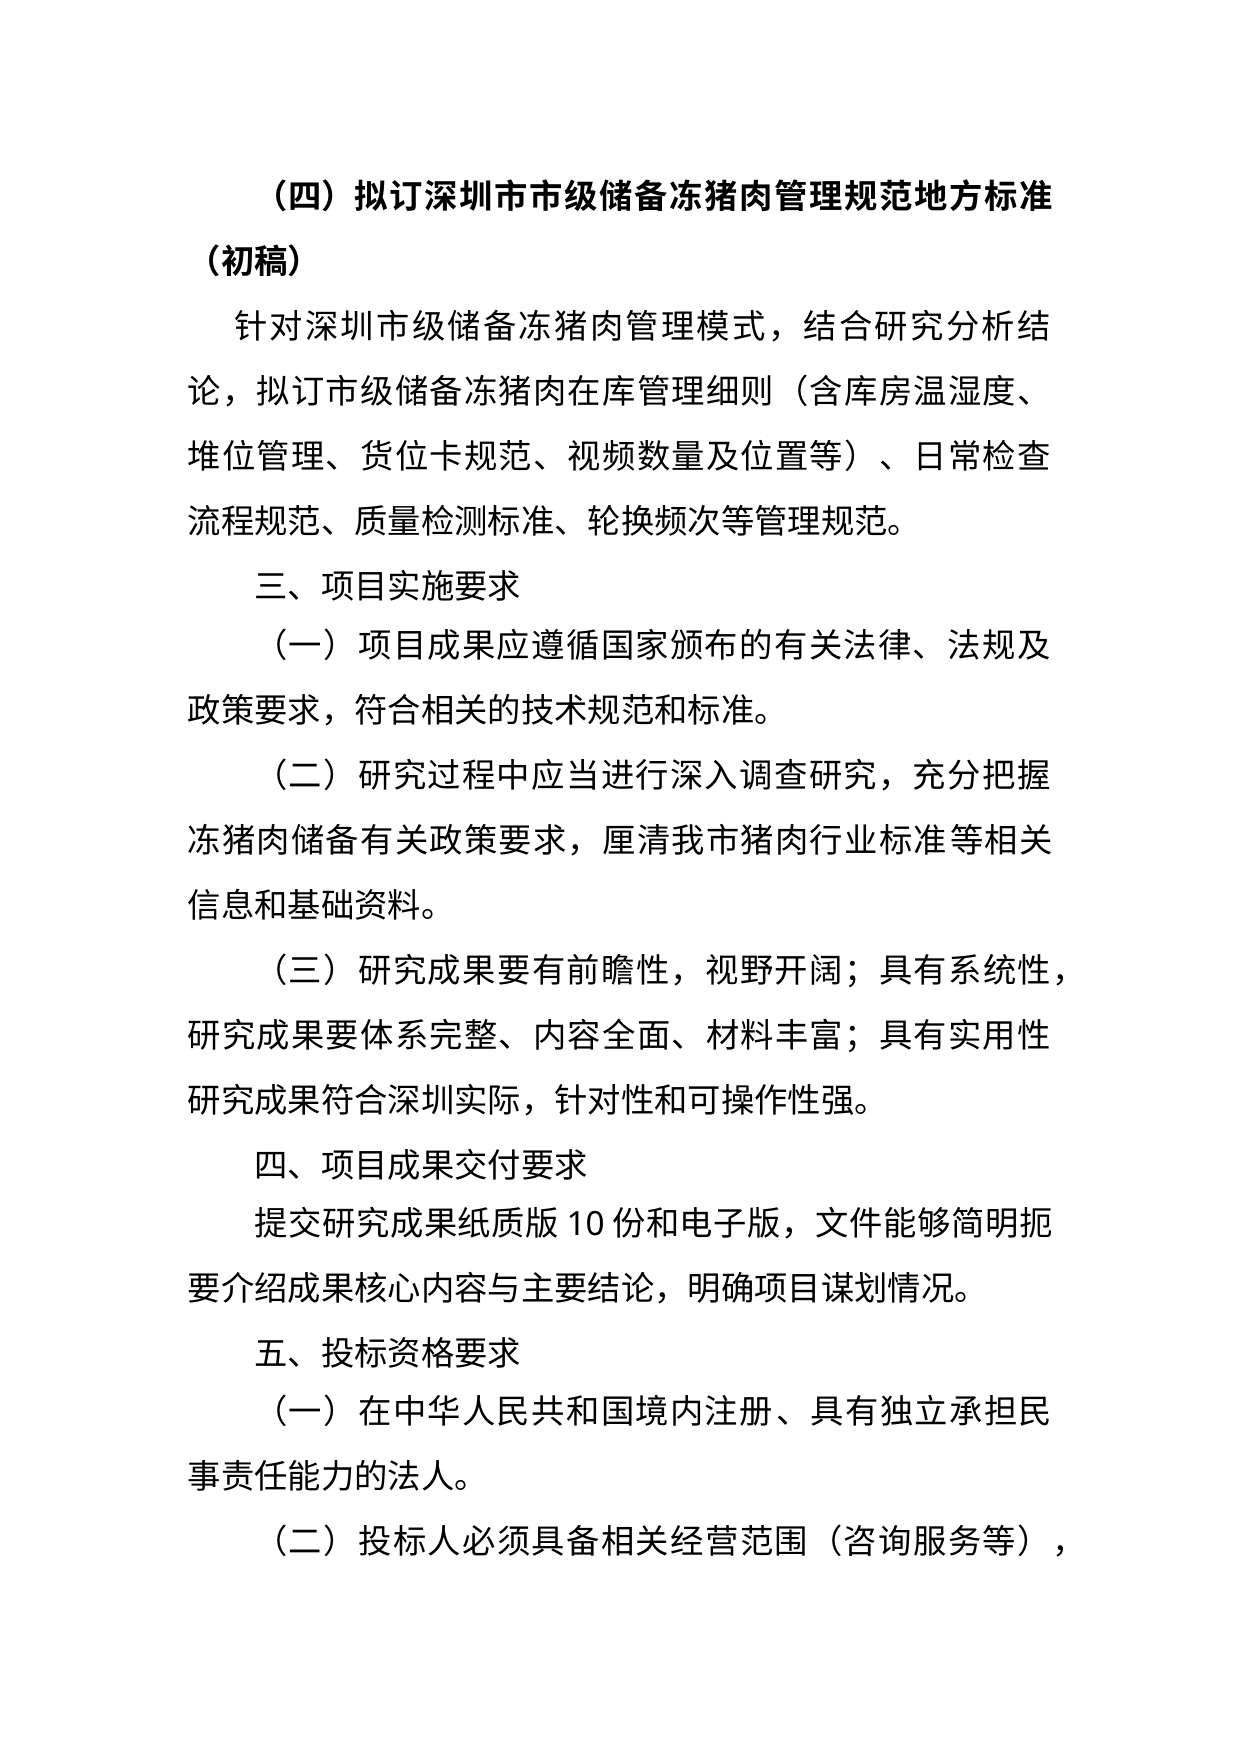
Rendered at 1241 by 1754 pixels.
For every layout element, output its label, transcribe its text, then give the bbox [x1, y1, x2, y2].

text 五、投标资格要求 [187, 1319, 1053, 1377]
subtitle （三）研究成果要有前瞻性，视野开阔；具有系统性，研究成果要体系完整、内容全面、材料丰富；具有实用性，研究成果符合深圳实际，针对性和可操作性强。 [187, 935, 1053, 1130]
text 三、项目实施要求 [187, 552, 1053, 610]
text 四、项目成果交付要求 [187, 1130, 1053, 1189]
subtitle （一）项目成果应遵循国家颁布的有关法律、法规及政策要求，符合相关的技术规范和标准。 [187, 610, 1053, 740]
list 针对深圳市级储备冻猪肉管理模式，结合研究分析结论，拟订市级储备冻猪肉在库管理细则（含库房温湿度、堆位管理、货位卡规范、视频数量及位置等）、日常检查流程规范、质量检测标准、轮换频次等管理规范。 [187, 292, 1053, 552]
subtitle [187, 1507, 1053, 1572]
list 拟订深圳市市级储备冻猪肉管理规范地方标准（初稿） [187, 162, 1053, 292]
subtitle （二）研究过程中应当进行深入调查研究，充分把握冻猪肉储备有关政策要求，厘清我市猪肉行业标准等相关信息和基础资料。 [187, 740, 1053, 935]
subtitle （一）在中华人民共和国境内注册、具有独立承担民事责任能力的法人。 [187, 1377, 1053, 1507]
subtitle 提交研究成果纸质版10份和电子版，文件能够简明扼要介绍成果核心内容与主要结论，明确项目谋划情况。 [187, 1189, 1053, 1319]
